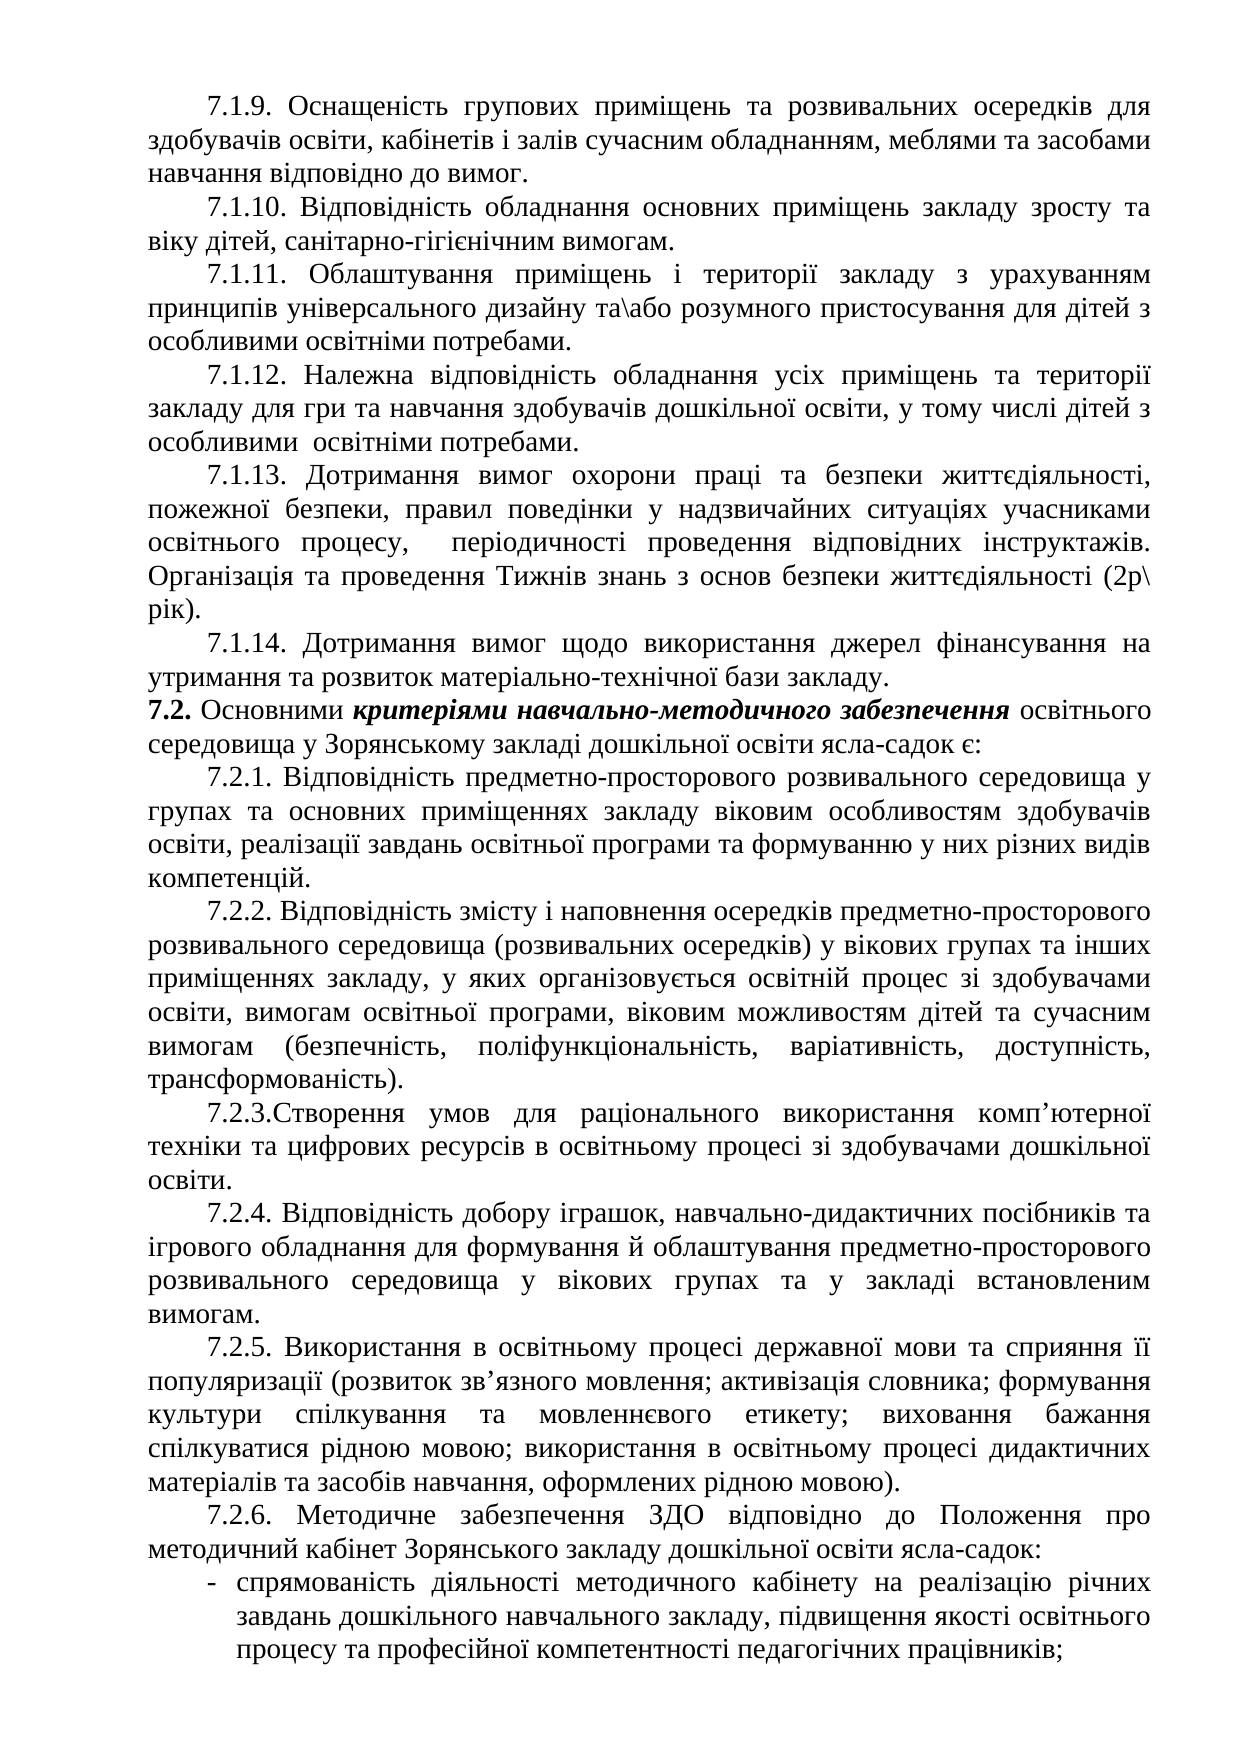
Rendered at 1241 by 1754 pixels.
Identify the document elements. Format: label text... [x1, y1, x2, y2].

list спрямованість діяльності методичного кабінету на реалізацію річних завдань дошкільного навчального закладу, підвищення якості освітнього процесу та професійної компетентності педагогічних працівників; [207, 1564, 1152, 1665]
text 7.1.9. Оснащеність групових приміщень та розвивальних осередків для здобувачів освіти, кабінетів і залів сучасним обладнанням, меблями та засобами навчання відповідно до вимог. [148, 88, 1152, 189]
text 7.1.13. Дотримання вимог охорони праці та безпеки життєдіяльності, пожежної безпеки, правил поведінки у надзвичайних ситуаціях учасниками освітнього процесу, періодичності проведення відповідних інструктажів. Організація та проведення Тижнів знань з основ безпеки життєдіяльності (2р\рік). [148, 457, 1152, 625]
text 7.2.4. Відповідність добору іграшок, навчально-дидактичних посібників та ігрового обладнання для формування й облаштування предметно-просторового розвивального середовища у вікових групах та у закладі встановленим вимогам. [148, 1195, 1152, 1329]
text 7.2. Основними критеріями навчально-методичного забезпечення освітнього середовища у Зорянському закладі дошкільної освіти ясла-садок є: [148, 692, 1152, 759]
text 7.2.5. Використання в освітньому процесі державної мови та сприяння її популяризації (розвиток зв’язного мовлення; активізація словника; формування культури спілкування та мовленнєвого етикету; виховання бажання спілкуватися рідною мовою; використання в освітньому процесі дидактичних матеріалів та засобів навчання, оформлених рідною мовою). [148, 1329, 1152, 1497]
text 7.2.2. Відповідність змісту і наповнення осередків предметно-просторового розвивального середовища (розвивальних осередків) у вікових групах та інших приміщеннях закладу, у яких організовується освітній процес зі здобувачами освіти, вимогам освітньої програми, віковим можливостям дітей та сучасним вимогам (безпечність, поліфункціональність, варіативність, доступність, трансформованість). [148, 893, 1152, 1095]
text 7.1.10. Відповідність обладнання основних приміщень закладу зросту та віку дітей, санітарно-гігієнічним вимогам. [148, 189, 1152, 256]
text 7.2.1. Відповідність предметно-просторового розвивального середовища у групах та основних приміщеннях закладу віковим особливостям здобувачів освіти, реалізації завдань освітньої програми та формуванню у них різних видів компетенцій. [148, 759, 1152, 893]
text 7.2.6. Методичне забезпечення ЗДО відповідно до Положення про методичний кабінет Зорянського закладу дошкільної освіти ясла-садок: [148, 1497, 1152, 1564]
text 7.1.14. Дотримання вимог щодо використання джерел фінансування на утримання та розвиток матеріально-технічної бази закладу. [148, 625, 1152, 692]
text 7.1.12. Належна відповідність обладнання усіх приміщень та території закладу для гри та навчання здобувачів дошкільної освіти, у тому числі дітей з особливими освітніми потребами. [148, 357, 1152, 457]
text 7.1.11. Облаштування приміщень і території закладу з урахуванням принципів універсального дизайну та\або розумного пристосування для дітей з особливими освітніми потребами. [148, 256, 1152, 357]
text 7.2.3.Створення умов для раціонального використання комп’ютерної техніки та цифрових ресурсів в освітньому процесі зі здобувачами дошкільної освіти. [148, 1095, 1152, 1195]
